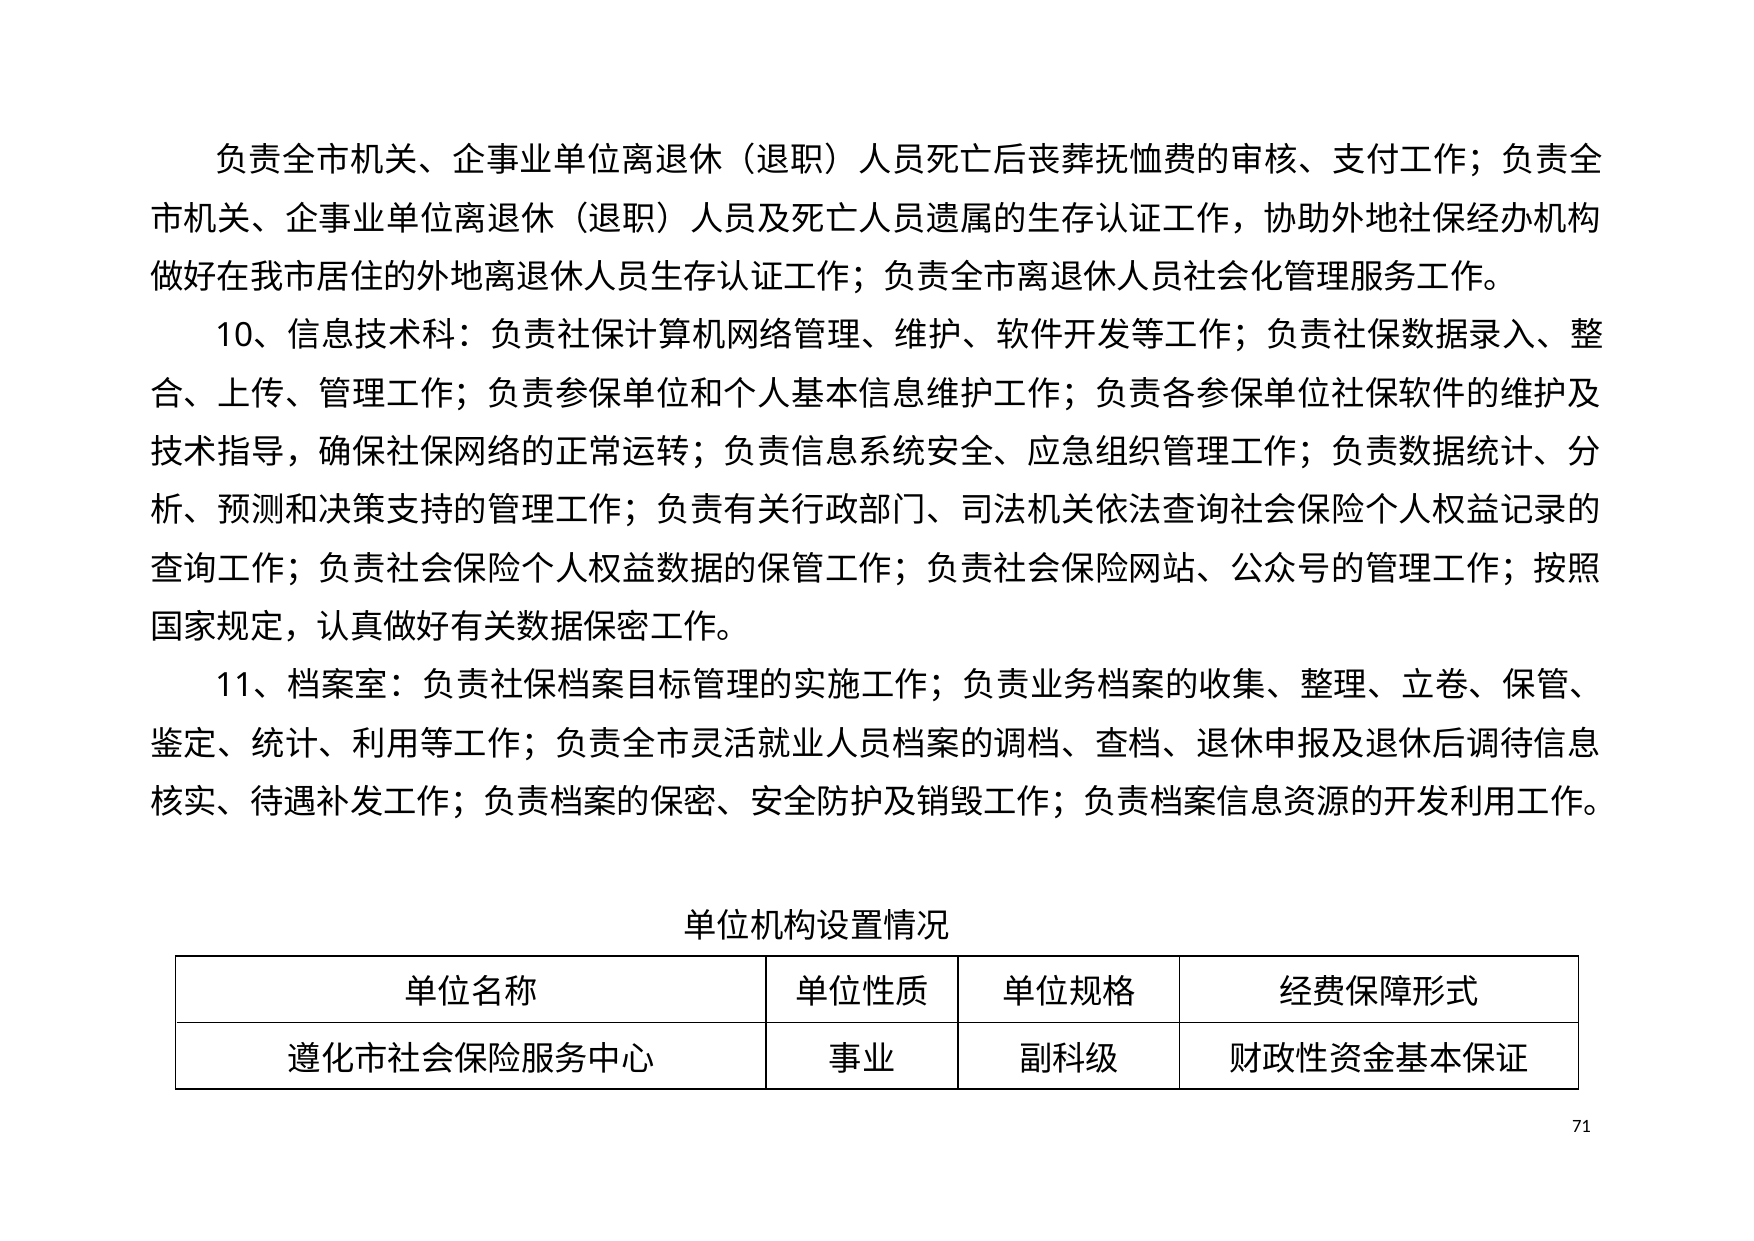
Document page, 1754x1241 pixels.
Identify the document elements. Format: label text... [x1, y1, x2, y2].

text 11、档案室：负责社保档案目标管理的实施工作；负责业务档案的收集、整理、立卷、保管、鉴定、统计、利用等工作；负责全市灵活就业人员档案的调档、查档、退休申报及退休后调待信息核实、待遇补发工作；负责档案的保密、安全防护及销毁工作；负责档案信息资源的开发利用工作。 [150, 650, 1604, 825]
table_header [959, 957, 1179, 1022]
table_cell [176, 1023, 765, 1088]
text 负责全市机关、企事业单位离退休（退职）人员死亡后丧葬抚恤费的审核、支付工作；负责全市机关、企事业单位离退休（退职）人员及死亡人员遗属的生存认证工作，协助外地社保经办机构做好在我市居住的外地离退休人员生存认证工作；负责全市离退休人员社会化管理服务工作。 [150, 125, 1604, 300]
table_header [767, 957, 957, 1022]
text 10、信息技术科：负责社保计算机网络管理、维护、软件开发等工作；负责社保数据录入、整合、上传、管理工作；负责参保单位和个人基本信息维护工作；负责各参保单位社保软件的维护及技术指导，确保社保网络的正常运转；负责信息系统安全、应急组织管理工作；负责数据统计、分析、预测和决策支持的管理工作；负责有关行政部门、司法机关依法查询社会保险个人权益记录的查询工作；负责社会保险个人权益数据的保管工作；负责社会保险网站、公众号的管理工作；按照国家规定，认真做好有关数据保密工作。 [150, 300, 1604, 650]
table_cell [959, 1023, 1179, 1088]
text 单位机构设置情况 [150, 890, 1604, 955]
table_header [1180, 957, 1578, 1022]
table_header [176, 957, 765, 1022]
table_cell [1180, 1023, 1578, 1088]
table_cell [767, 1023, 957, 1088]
